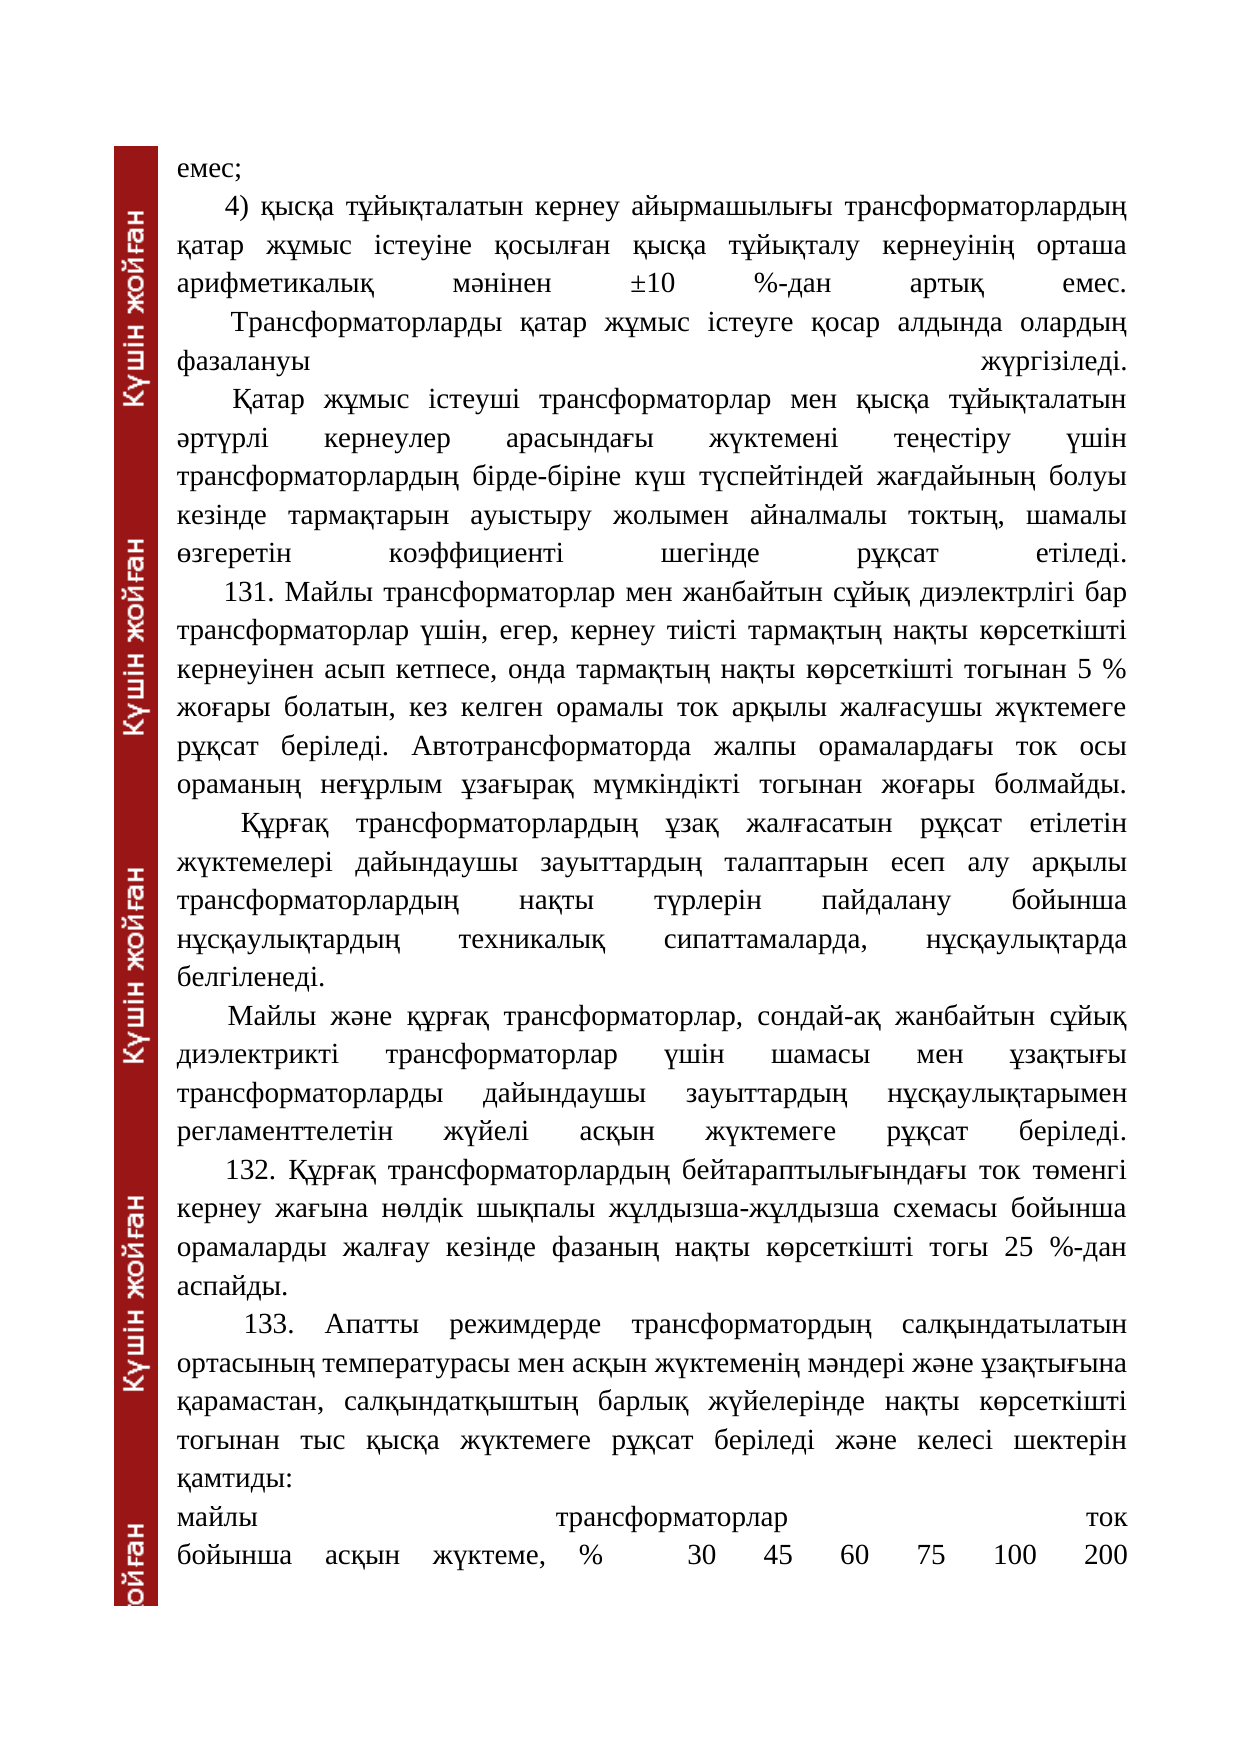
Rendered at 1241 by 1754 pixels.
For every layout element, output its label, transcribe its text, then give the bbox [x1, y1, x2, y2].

picture [114, 146, 158, 150]
picture [114, 1571, 158, 1606]
